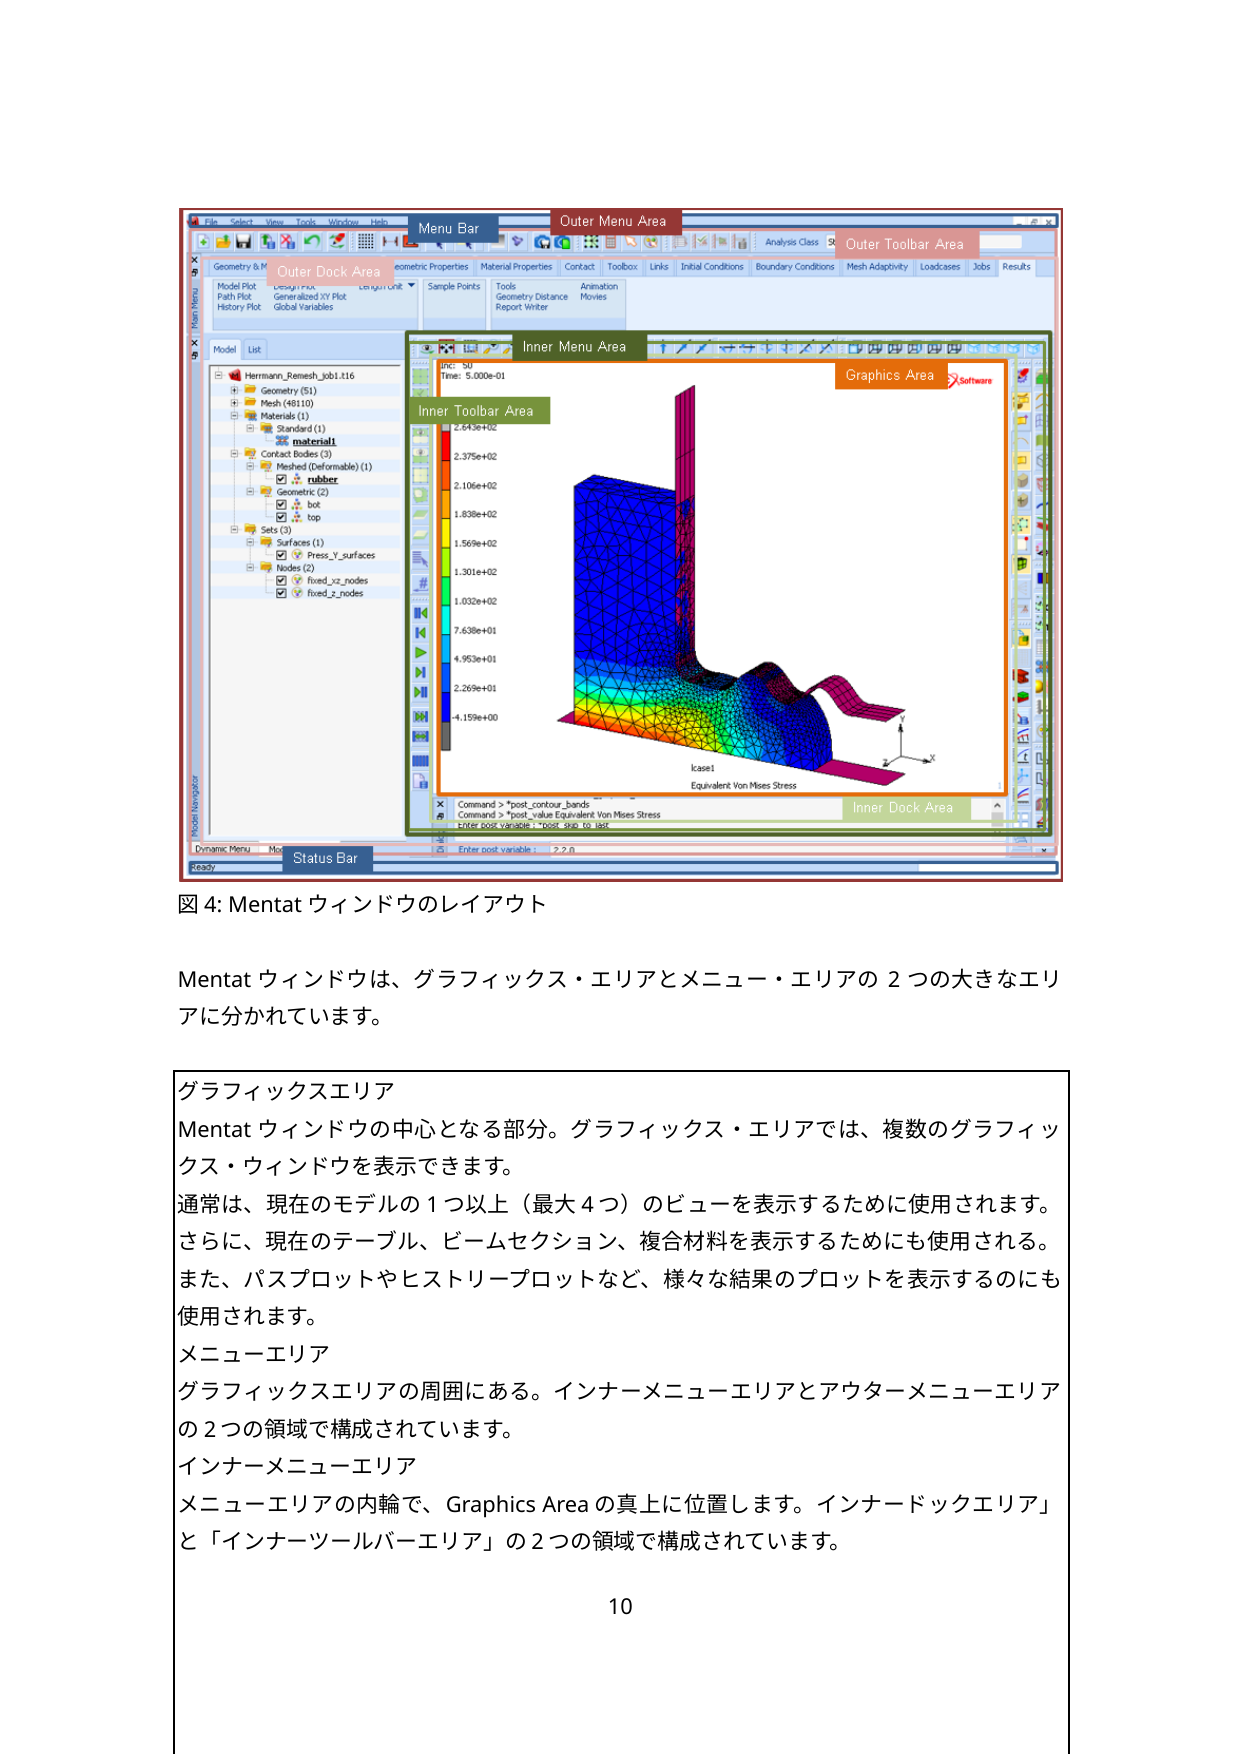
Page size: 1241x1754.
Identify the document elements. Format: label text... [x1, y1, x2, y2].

text メニューエリアの内輪で、Graphics Areaの真上に位置します。インナードックエリア」と「インナーツールバーエリア」の2つの領域で構成されています。 [177, 1484, 1063, 1559]
text グラフィックスエリア [177, 1072, 1063, 1109]
text Mentat ウィンドウの中心となる部分。グラフィックス・エリアでは、複数のグラフィックス・ウィンドウを表示できます。 [177, 1109, 1063, 1184]
picture [177, 208, 1063, 882]
text Mentat ウィンドウは、グラフィックス・エリアとメニュー・エリアの 2 つの大きなエリアに分かれています。 [177, 959, 1063, 1034]
text 通常は、現在のモデルの1つ以上（最大4つ）のビューを表示するために使用されます。さらに、現在のテーブル、ビームセクション、複合材料を表示するためにも使用される。また、パスプロットやヒストリープロットなど、様々な結果のプロットを表示するのにも使用されます。 [177, 1184, 1063, 1334]
text インナーメニューエリア [177, 1446, 1063, 1484]
text グラフィックスエリアの周囲にある。インナーメニューエリアとアウターメニューエリアの2つの領域で構成されています。 [177, 1371, 1063, 1446]
text メニューエリア [177, 1334, 1063, 1371]
text 図 4: Mentat ウィンドウのレイアウト [177, 884, 1063, 921]
